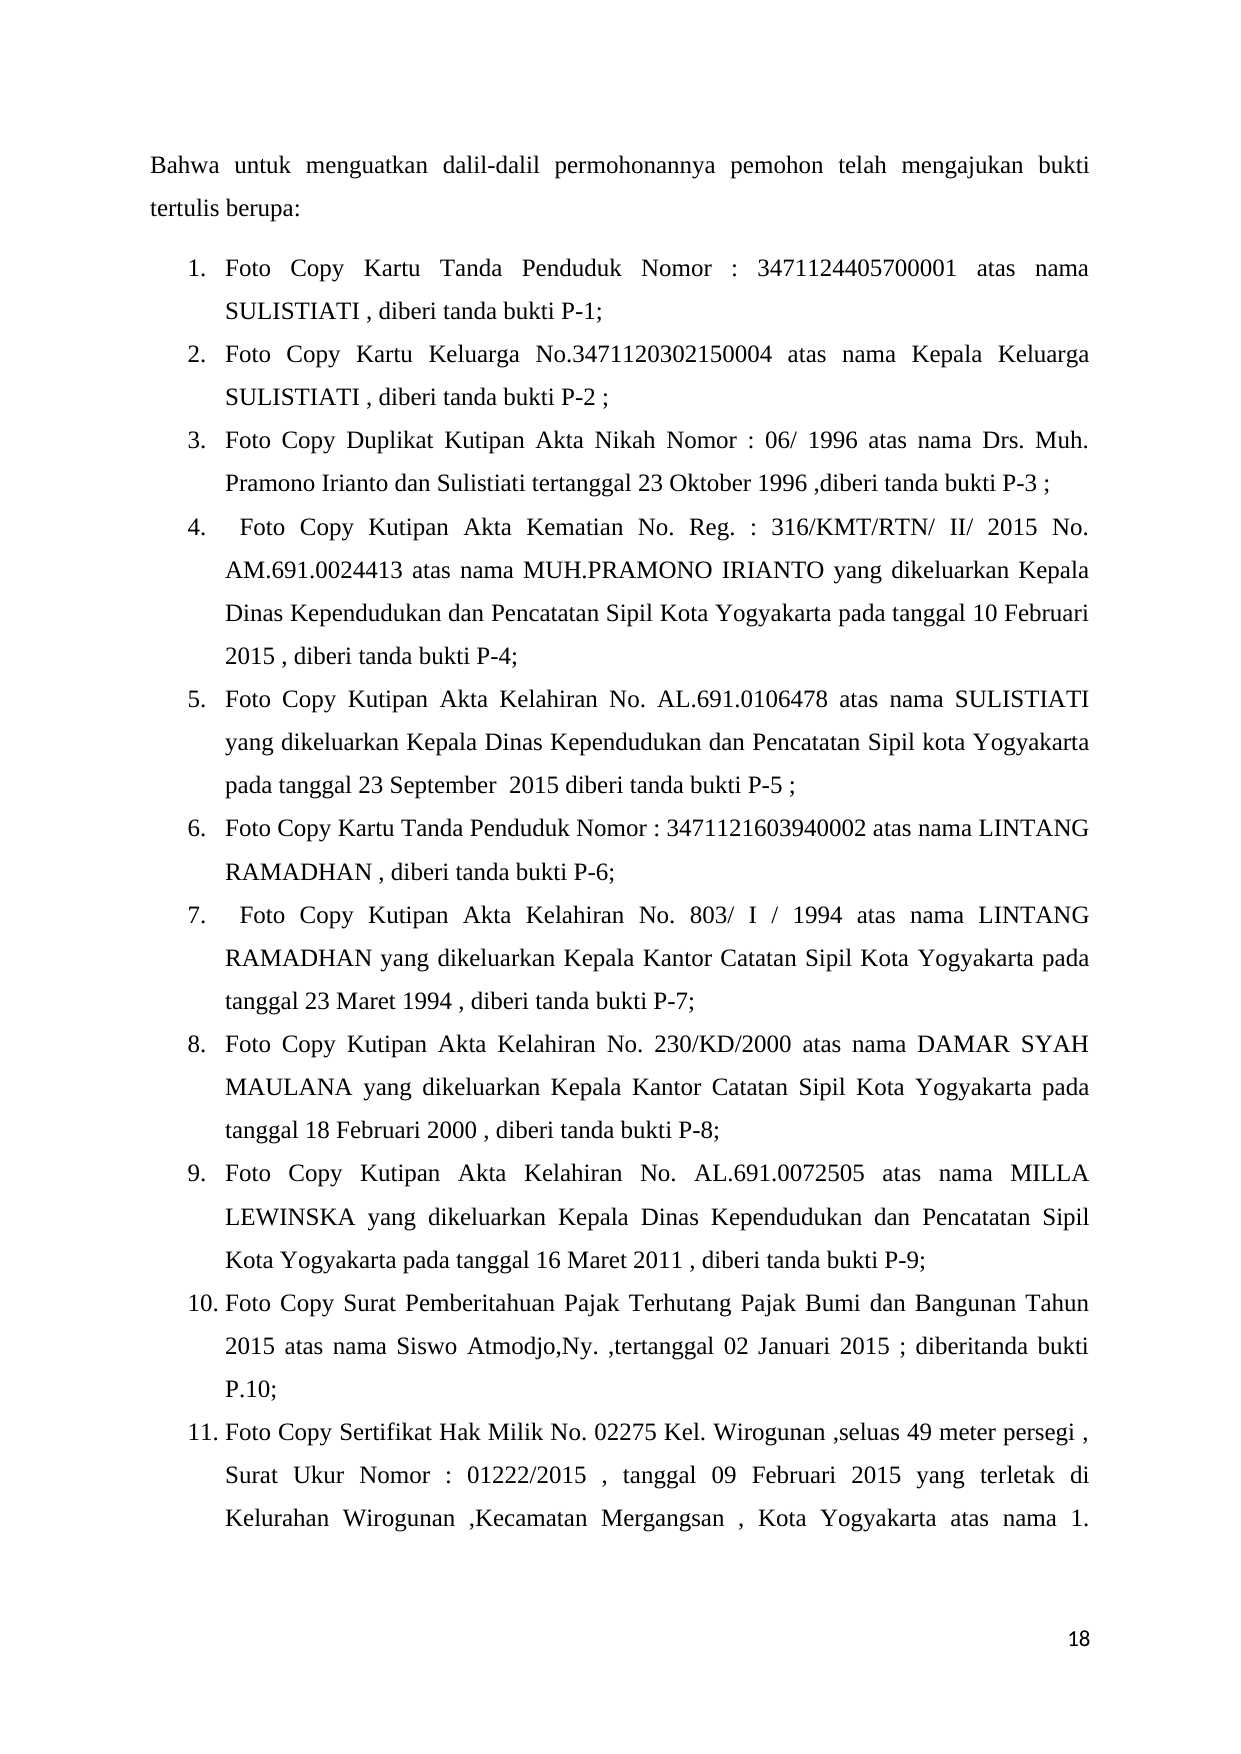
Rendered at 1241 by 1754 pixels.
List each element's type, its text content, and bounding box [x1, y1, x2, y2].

list Foto Copy Duplikat Kutipan Akta Nikah Nomor : 06/ 1996 atas nama Drs. Muh. Pramono Irianto dan Sulistiati tertanggal 23 Oktober 1996 ,diberi tanda bukti P-3 ; [187, 425, 1090, 497]
text Bahwa untuk menguatkan dalil-dalil permohonannya pemohon telah mengajukan bukti tertulis berupa: [150, 150, 1090, 222]
list Foto Copy Kutipan Akta Kelahiran No. AL.691.0106478 atas nama SULISTIATI yang dikeluarkan Kepala Dinas Kependudukan dan Pencatatan Sipil kota Yogyakarta pada tanggal 23 September 2015 diberi tanda bukti P-5 ; [187, 684, 1090, 799]
list Foto Copy Kutipan Akta Kelahiran No. AL.691.0072505 atas nama MILLA LEWINSKA yang dikeluarkan Kepala Dinas Kependudukan dan Pencatatan Sipil Kota Yogyakarta pada tanggal 16 Maret 2011 , diberi tanda bukti P-9; [187, 1158, 1090, 1273]
list Foto Copy Kutipan Akta Kelahiran No. 803/ I / 1994 atas nama LINTANG RAMADHAN yang dikeluarkan Kepala Kantor Catatan Sipil Kota Yogyakarta pada tanggal 23 Maret 1994 , diberi tanda bukti P-7; [187, 900, 1090, 1015]
list Foto Copy Surat Pemberitahuan Pajak Terhutang Pajak Bumi dan Bangunan Tahun 2015 atas nama Siswo Atmodjo,Ny. ,tertanggal 02 Januari 2015 ; diberitanda bukti P.10; [187, 1288, 1090, 1403]
list Foto Copy Kartu Tanda Penduduk Nomor : 3471121603940002 atas nama LINTANG RAMADHAN , diberi tanda bukti P-6; [187, 813, 1090, 885]
list Foto Copy Kartu Keluarga No.3471120302150004 atas nama Kepala Keluarga SULISTIATI , diberi tanda bukti P-2 ; [187, 339, 1090, 411]
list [187, 1417, 1090, 1532]
list Foto Copy Kartu Tanda Penduduk Nomor : 3471124405700001 atas nama SULISTIATI , diberi tanda bukti P-1; [187, 253, 1090, 325]
list Foto Copy Kutipan Akta Kematian No. Reg. : 316/KMT/RTN/ II/ 2015 No. AM.691.0024413 atas nama MUH.PRAMONO IRIANTO yang dikeluarkan Kepala Dinas Kependudukan dan Pencatatan Sipil Kota Yogyakarta pada tanggal 10 Februari 2015 , diberi tanda bukti P-4; [187, 512, 1090, 670]
list Foto Copy Kutipan Akta Kelahiran No. 230/KD/2000 atas nama DAMAR SYAH MAULANA yang dikeluarkan Kepala Kantor Catatan Sipil Kota Yogyakarta pada tanggal 18 Februari 2000 , diberi tanda bukti P-8; [187, 1029, 1090, 1144]
